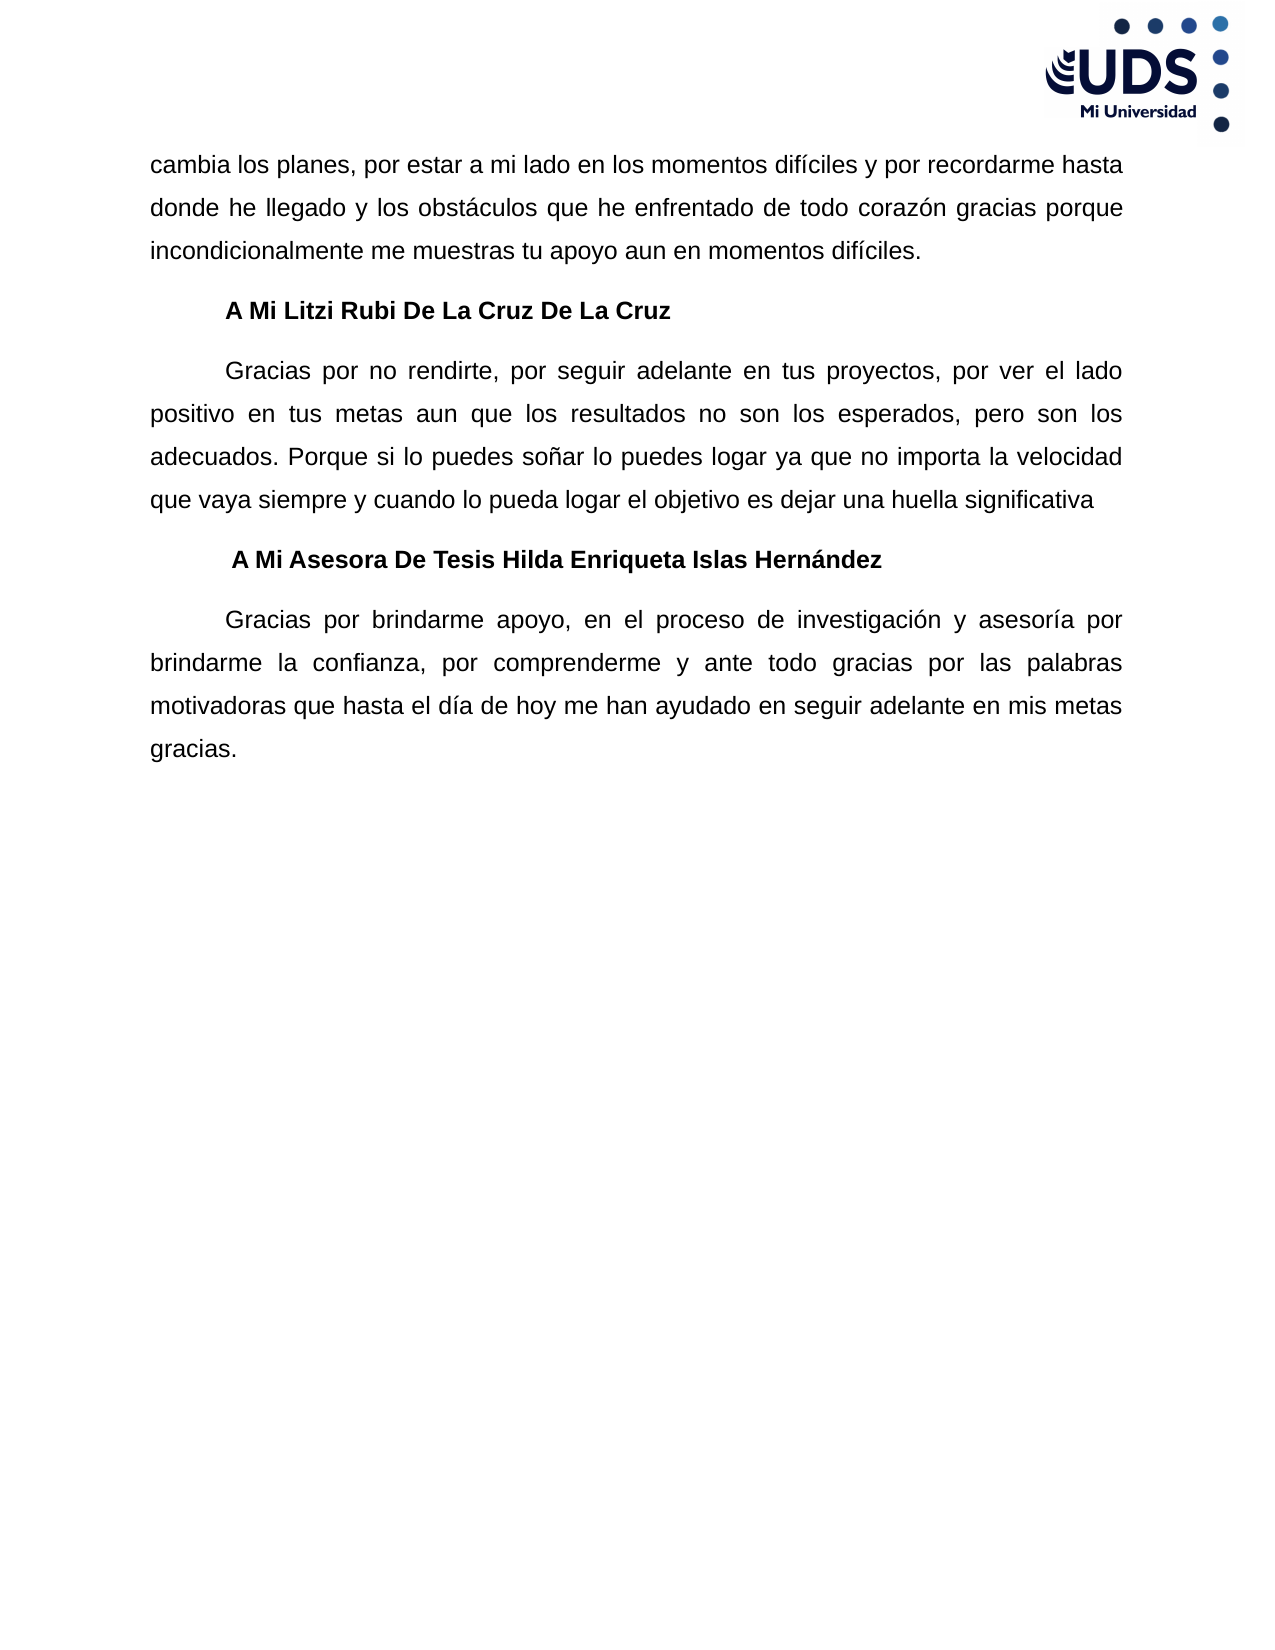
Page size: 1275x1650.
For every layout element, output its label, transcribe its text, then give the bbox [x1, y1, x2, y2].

text A Mi Asesora De Tesis Hilda Enriqueta Islas Hernández [150, 545, 1125, 574]
picture [1044, 2, 1245, 146]
text Gracias por no rendirte, por seguir adelante en tus proyectos, por ver el lado positivo en tus metas aun que los resultados no son los esperados, pero son los adecuados. Porque si lo puedes soñar lo puedes logar ya que no importa la velocidad que vaya siempre y cuando lo pueda logar el objetivo es dejar una huella significativa [150, 356, 1125, 514]
text A Mi Litzi Rubi De La Cruz De La Cruz [150, 296, 1125, 325]
text Gracias por brindarme apoyo, en el proceso de investigación y asesoría por brindarme la confianza, por comprenderme y ante todo gracias por las palabras motivadoras que hasta el día de hoy me han ayudado en seguir adelante en mis metas gracias. [150, 605, 1125, 763]
